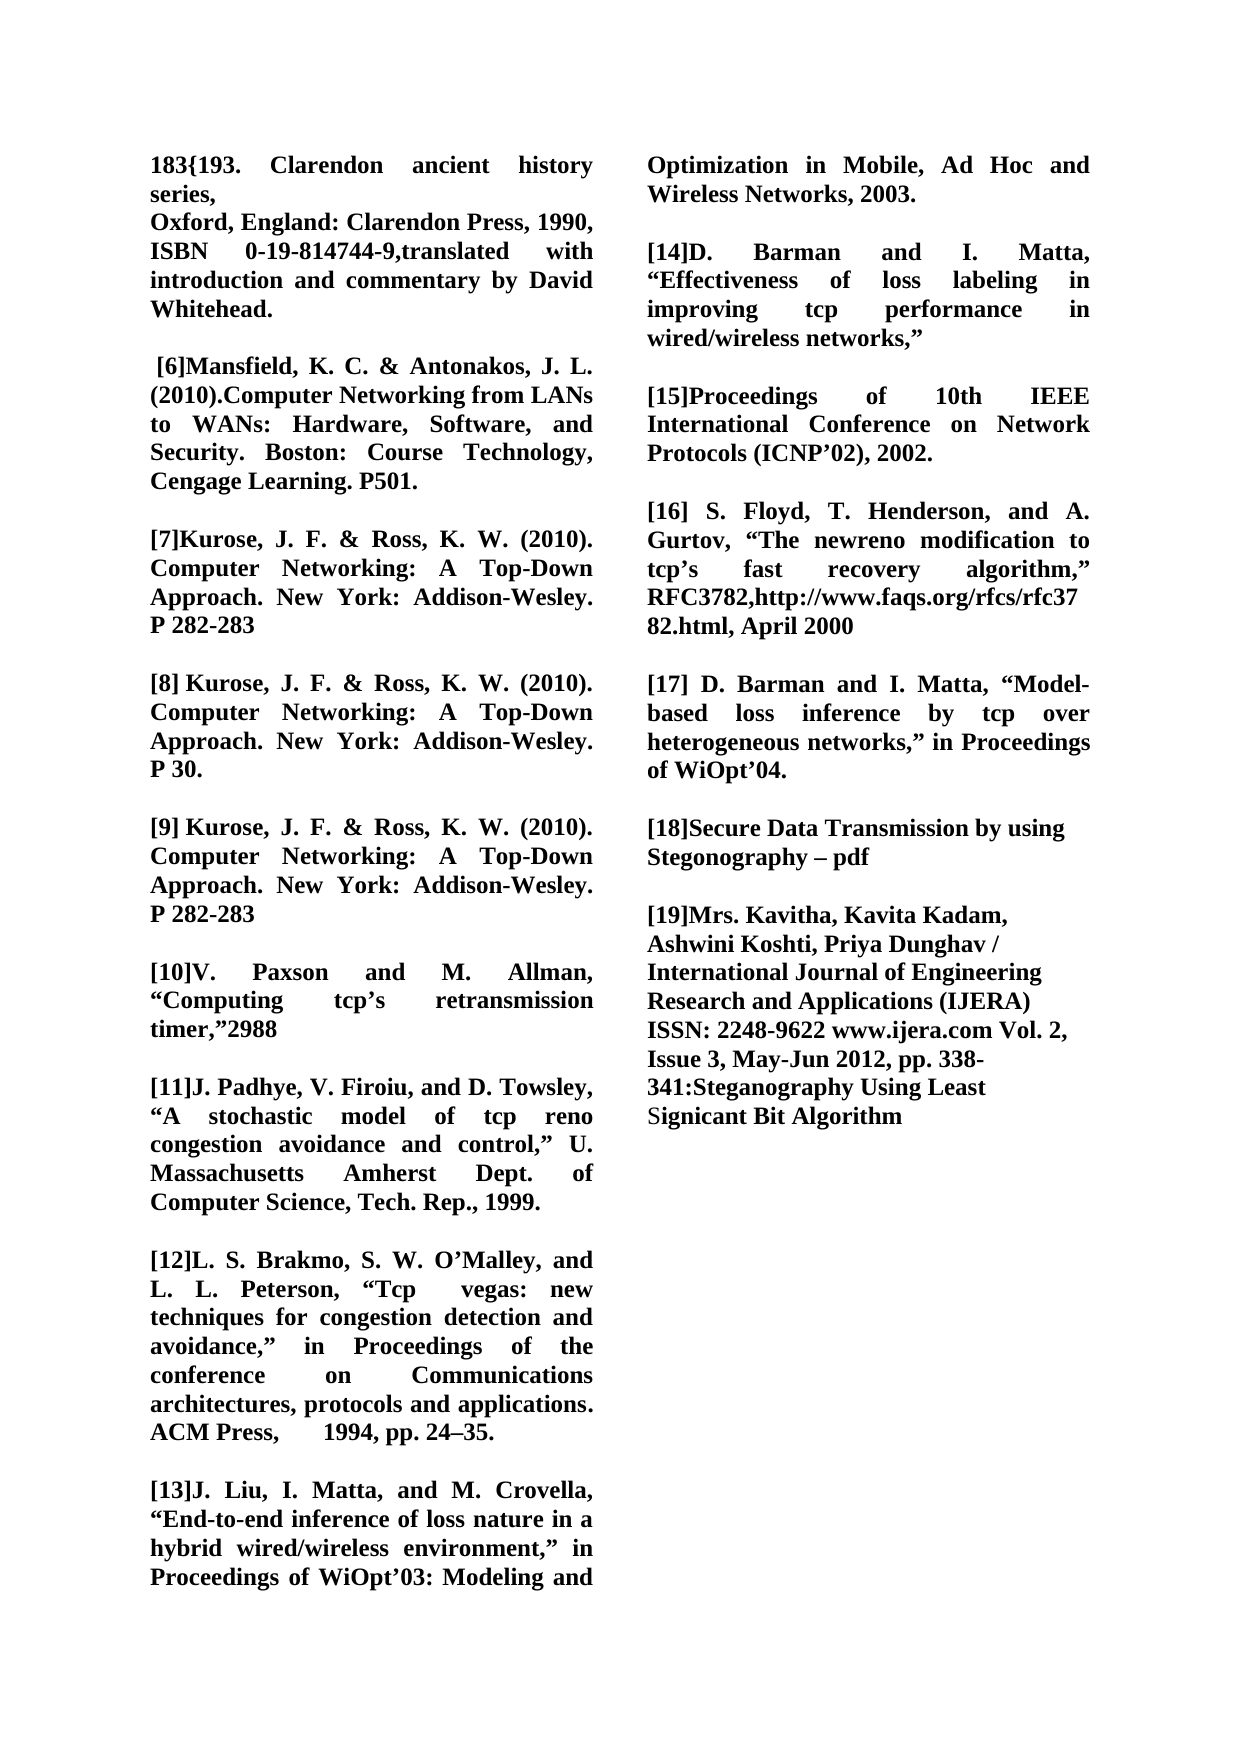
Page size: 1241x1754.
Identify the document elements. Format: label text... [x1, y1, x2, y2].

text [6]Mansfield, K. C. & Antonakos, J. L. (2010).Computer Networking from LANs to WANs: Hardware, Software, and Security. Boston: Course Technology, Cengage Learning. P501. [150, 351, 593, 495]
text [8] Kurose, J. F. & Ross, K. W. (2010). Computer Networking: A Top-Down Approach. New York: Addison-Wesley. P 30. [150, 668, 593, 783]
text [18]Secure Data Transmission by using Stegonography – pdf [647, 813, 1090, 871]
text [17] D. Barman and I. Matta, “Model-based loss inference by tcp over heterogeneous networks,” in Proceedings of WiOpt’04. [647, 669, 1090, 784]
text [7]Kurose, J. F. & Ross, K. W. (2010). Computer Networking: A Top-Down Approach. New York: Addison-Wesley. P 282-283 [150, 524, 593, 639]
text [5] A. Tacticus, How to survive under siege / Aineias the Tactician, pp. 84{90, 183{193. Clarendon ancient history series, [150, 150, 593, 207]
text [12]L. S. Brakmo, S. W. O’Malley, and L. L. Peterson, “Tcp vegas: new techniques for congestion detection and avoidance,” in Proceedings of the conference on Communications architectures, protocols and applications. ACM Press, 1994, pp. 24–35. [150, 1245, 593, 1446]
text [11]J. Padhye, V. Firoiu, and D. Towsley, “A stochastic model of tcp reno congestion avoidance and control,” U. Massachusetts Amherst Dept. of Computer Science, Tech. Rep., 1999. [150, 1072, 593, 1216]
text [13]J. Liu, I. Matta, and M. Crovella, “End-to-end inference of loss nature in a hybrid wired/wireless environment,” in Proceedings of WiOpt’03: Modeling and Optimization in Mobile, Ad Hoc and Wireless Networks, 2003. [647, 150, 1090, 207]
text [13]J. Liu, I. Matta, and M. Crovella, “End-to-end inference of loss nature in a hybrid wired/wireless environment,” in Proceedings of WiOpt’03: Modeling and Optimization in Mobile, Ad Hoc and Wireless Networks, 2003. [150, 1475, 593, 1590]
text [14]D. Barman and I. Matta, “Effectiveness of loss labeling in improving tcp performance in wired/wireless networks,” [647, 237, 1090, 352]
text [16] S. Floyd, T. Henderson, and A. Gurtov, “The newreno modification to tcp’s fast recovery algorithm,” RFC3782,http://www.faqs.org/rfcs/rfc3782.html, April 2000 [647, 496, 1090, 640]
text [15]Proceedings of 10th IEEE International Conference on Network Protocols (ICNP’02), 2002. [647, 381, 1090, 467]
text Oxford, England: Clarendon Press, 1990, ISBN 0-19-814744-9,translated with introduction and commentary by David Whitehead. [150, 207, 593, 322]
text [10]V. Paxson and M. Allman, “Computing tcp’s retransmission timer,”2988 [150, 957, 593, 1043]
text [19]Mrs. Kavitha, Kavita Kadam, Ashwini Koshti, Priya Dunghav / International Journal of Engineering Research and Applications (IJERA) ISSN: 2248-9622 www.ijera.com Vol. 2, Issue 3, May-Jun 2012, pp. 338-341:Steganography Using Least Signicant Bit Algorithm [647, 900, 1090, 1130]
text [9] Kurose, J. F. & Ross, K. W. (2010). Computer Networking: A Top-Down Approach. New York: Addison-Wesley. P 282-283 [150, 812, 593, 927]
